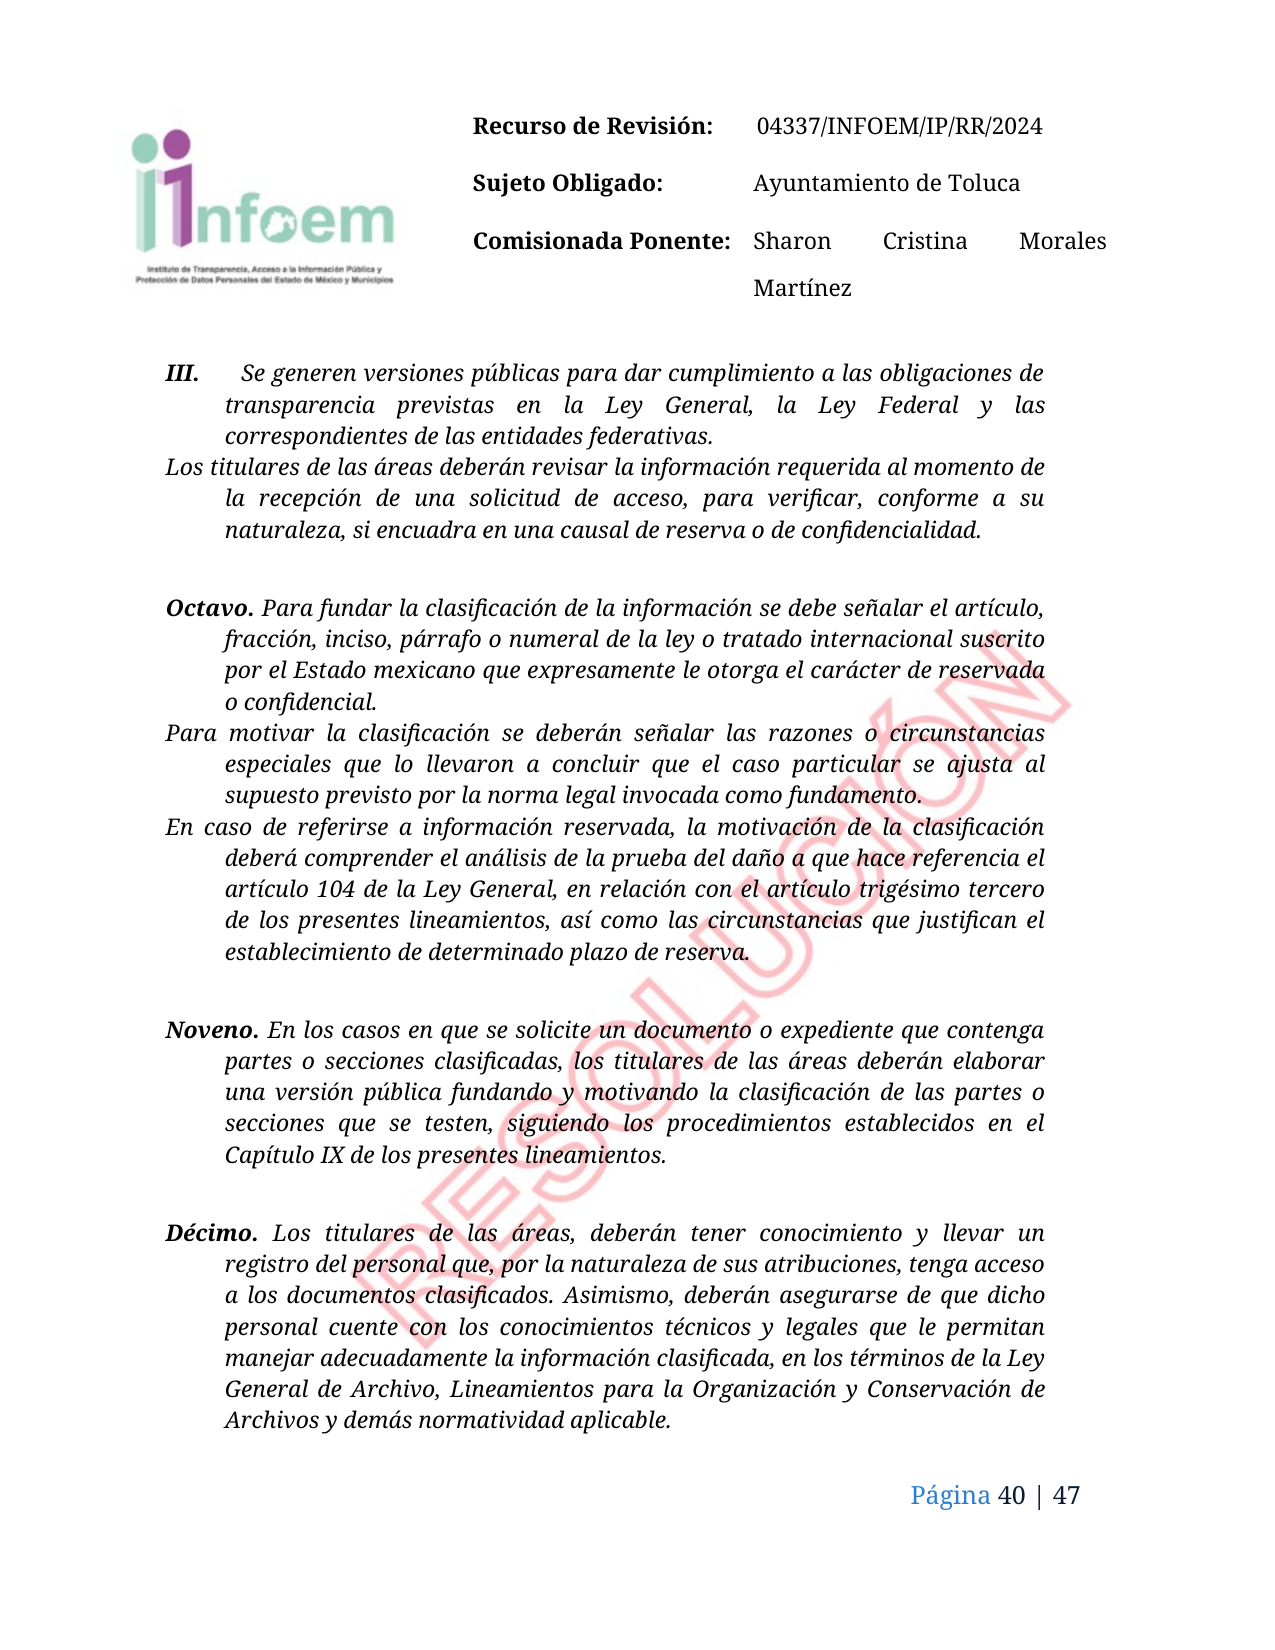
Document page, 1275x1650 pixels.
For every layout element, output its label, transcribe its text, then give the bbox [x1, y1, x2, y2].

title Décimo. Los titulares de las áreas, deberán tener conocimiento y llevar un registro del personal que, por la naturaleza de sus atribuciones, tenga acceso a los documentos clasificados. Asimismo, deberán asegurarse de que dicho personal cuente con los conocimientos técnicos y legales que le permitan manejar adecuadamente la información clasificada, en los términos de la Ley General de Archivo, Lineamientos para la Organización y Conservación de Archivos y demás normatividad aplicable. [165, 1217, 1048, 1436]
title En caso de referirse a información reservada, la motivación de la clasificación deberá comprender el análisis de la prueba del daño a que hace referencia el artículo 104 de la Ley General, en relación con el artículo trigésimo tercero de los presentes lineamientos, así como las circunstancias que justifican el establecimiento de determinado plazo de reserva. [165, 811, 1048, 967]
title Octavo. Para fundar la clasificación de la información se debe señalar el artículo, fracción, inciso, párrafo o numeral de la ley o tratado internacional suscrito por el Estado mexicano que expresamente le otorga el carácter de reservada o confidencial. [165, 592, 1048, 717]
title III. Se generen versiones públicas para dar cumplimiento a las obligaciones de transparencia previstas en la Ley General, la Ley Federal y las correspondientes de las entidades federativas. [165, 357, 1048, 451]
picture [2, 65, 1275, 1650]
title Para motivar la clasificación se deberán señalar las razones o circunstancias especiales que lo llevaron a concluir que el caso particular se ajusta al supuesto previsto por la norma legal invocada como fundamento. [165, 717, 1048, 811]
title Noveno. En los casos en que se solicite un documento o expediente que contenga partes o secciones clasificadas, los titulares de las áreas deberán elaborar una versión pública fundando y motivando la clasificación de las partes o secciones que se testen, siguiendo los procedimientos establecidos en el Capítulo IX de los presentes lineamientos. [165, 1014, 1048, 1170]
title Los titulares de las áreas deberán revisar la información requerida al momento de la recepción de una solicitud de acceso, para verificar, conforme a su naturaleza, si encuadra en una causal de reserva o de confidencialidad. [165, 451, 1048, 545]
